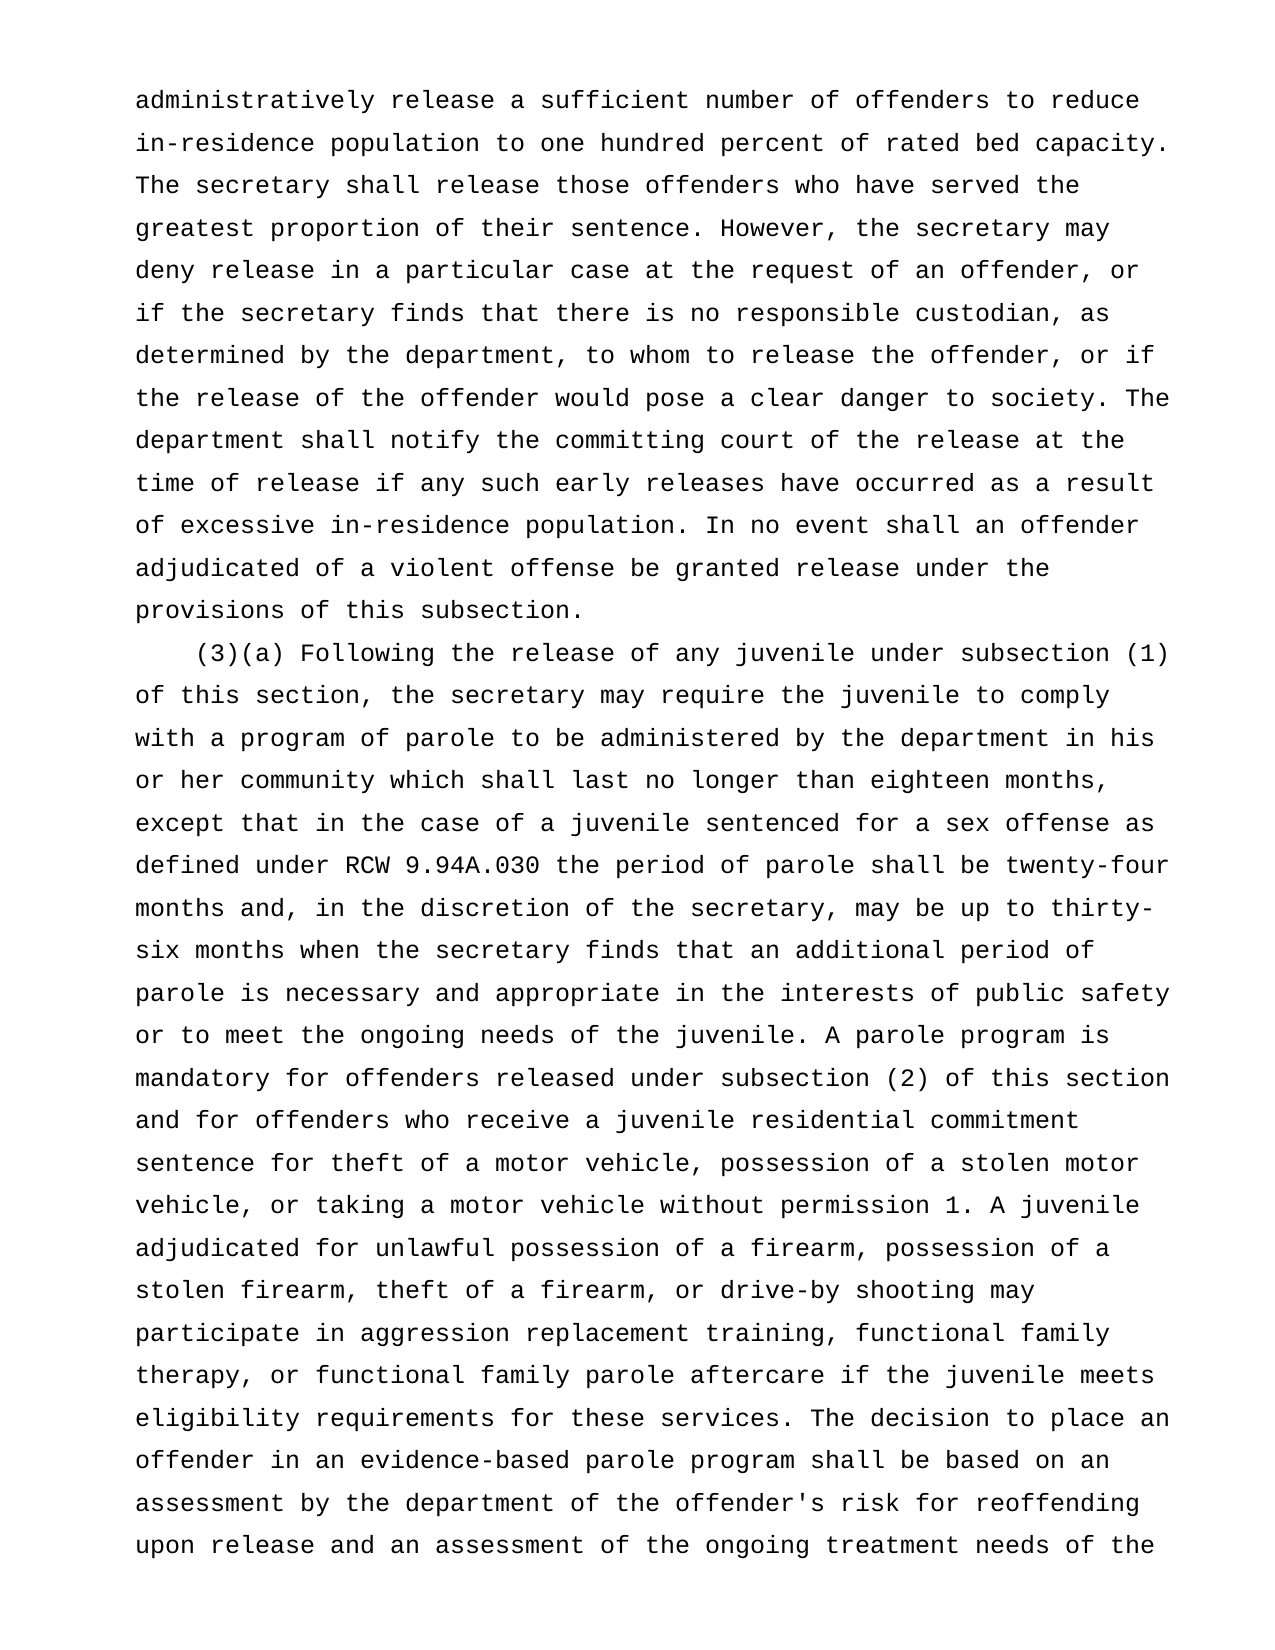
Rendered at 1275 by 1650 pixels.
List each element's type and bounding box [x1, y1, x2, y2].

text [135, 75, 1170, 627]
text [135, 627, 1170, 1562]
